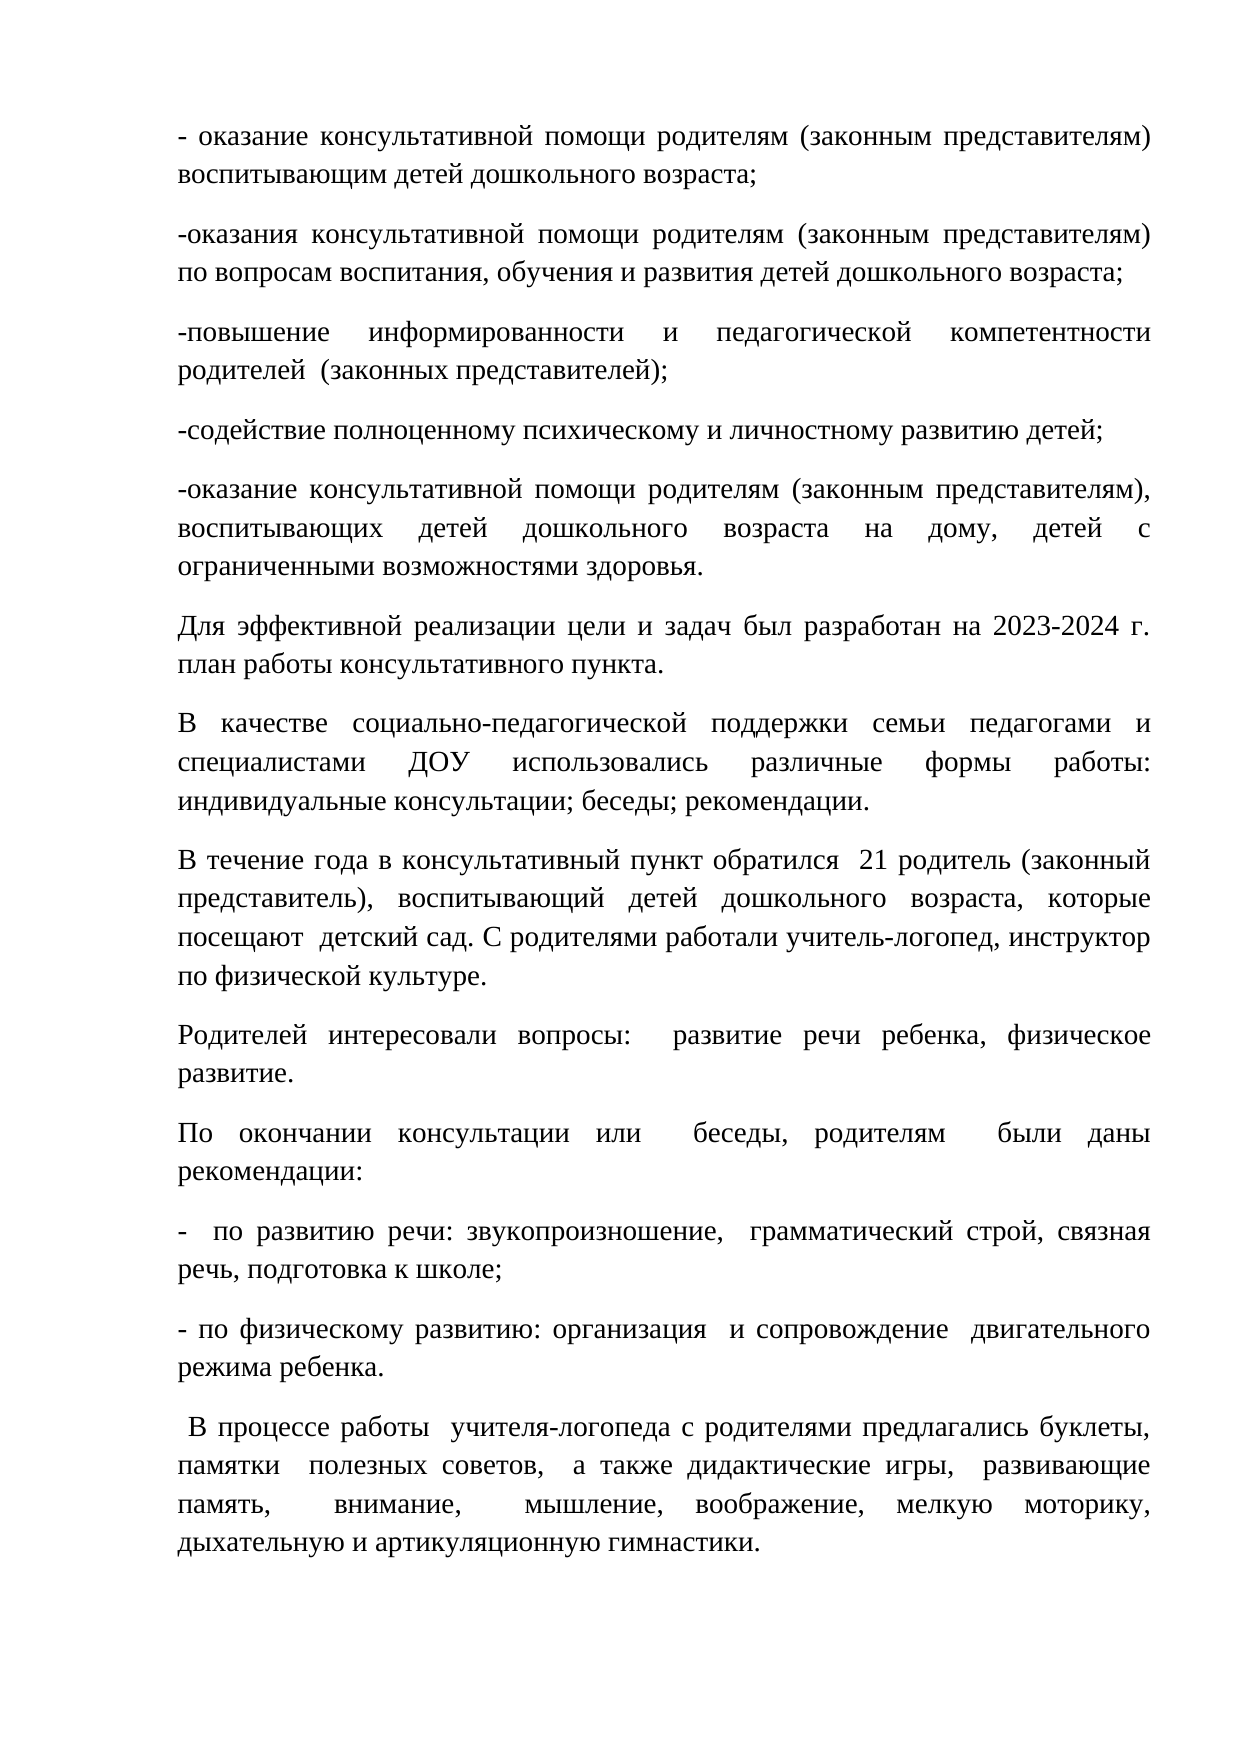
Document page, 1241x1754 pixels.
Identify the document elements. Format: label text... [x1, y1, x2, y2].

text Для эффективной реализации цели и задач был разработан на 2023-2024 г. план работы консультативного пункта. [177, 608, 1152, 680]
text В течение года в консультативный пункт обратился 21 родитель (законный представитель), воспитывающий детей дошкольного возраста, которые посещают детский сад. С родителями работали учитель-логопед, инструктор по физической культуре. [177, 842, 1152, 991]
text -оказание консультативной помощи родителям (законным представителям), воспитывающих детей дошкольного возраста на дому, детей с ограниченными возможностями здоровья. [177, 471, 1152, 582]
text - по развитию речи: звукопроизношение, грамматический строй, связная речь, подготовка к школе; [177, 1213, 1152, 1285]
text По окончании консультации или беседы, родителям были даны рекомендации: [177, 1115, 1152, 1187]
text Родителей интересовали вопросы: развитие речи ребенка, физическое развитие. [177, 1017, 1152, 1089]
text В процессе работы учителя-логопеда с родителями предлагались буклеты, памятки полезных советов, а также дидактические игры, развивающие память, внимание, мышление, воображение, мелкую моторику, дыхательную и артикуляционную гимнастики. [177, 1409, 1152, 1558]
text -повышение информированности и педагогической компетентности родителей (законных представителей); [177, 314, 1152, 386]
text В качестве социально-педагогической поддержки семьи педагогами и специалистами ДОУ использовались различные формы работы: индивидуальные консультации; беседы; рекомендации. [177, 706, 1152, 816]
text -оказания консультативной помощи родителям (законным представителям) по вопросам воспитания, обучения и развития детей дошкольного возраста; [177, 216, 1152, 288]
text -содействие полноценному психическому и личностному развитию детей; [177, 412, 1152, 445]
text - оказание консультативной помощи родителям (законным представителям) воспитывающим детей дошкольного возраста; [177, 118, 1152, 190]
text - по физическому развитию: организация и сопровождение двигательного режима ребенка. [177, 1311, 1152, 1383]
